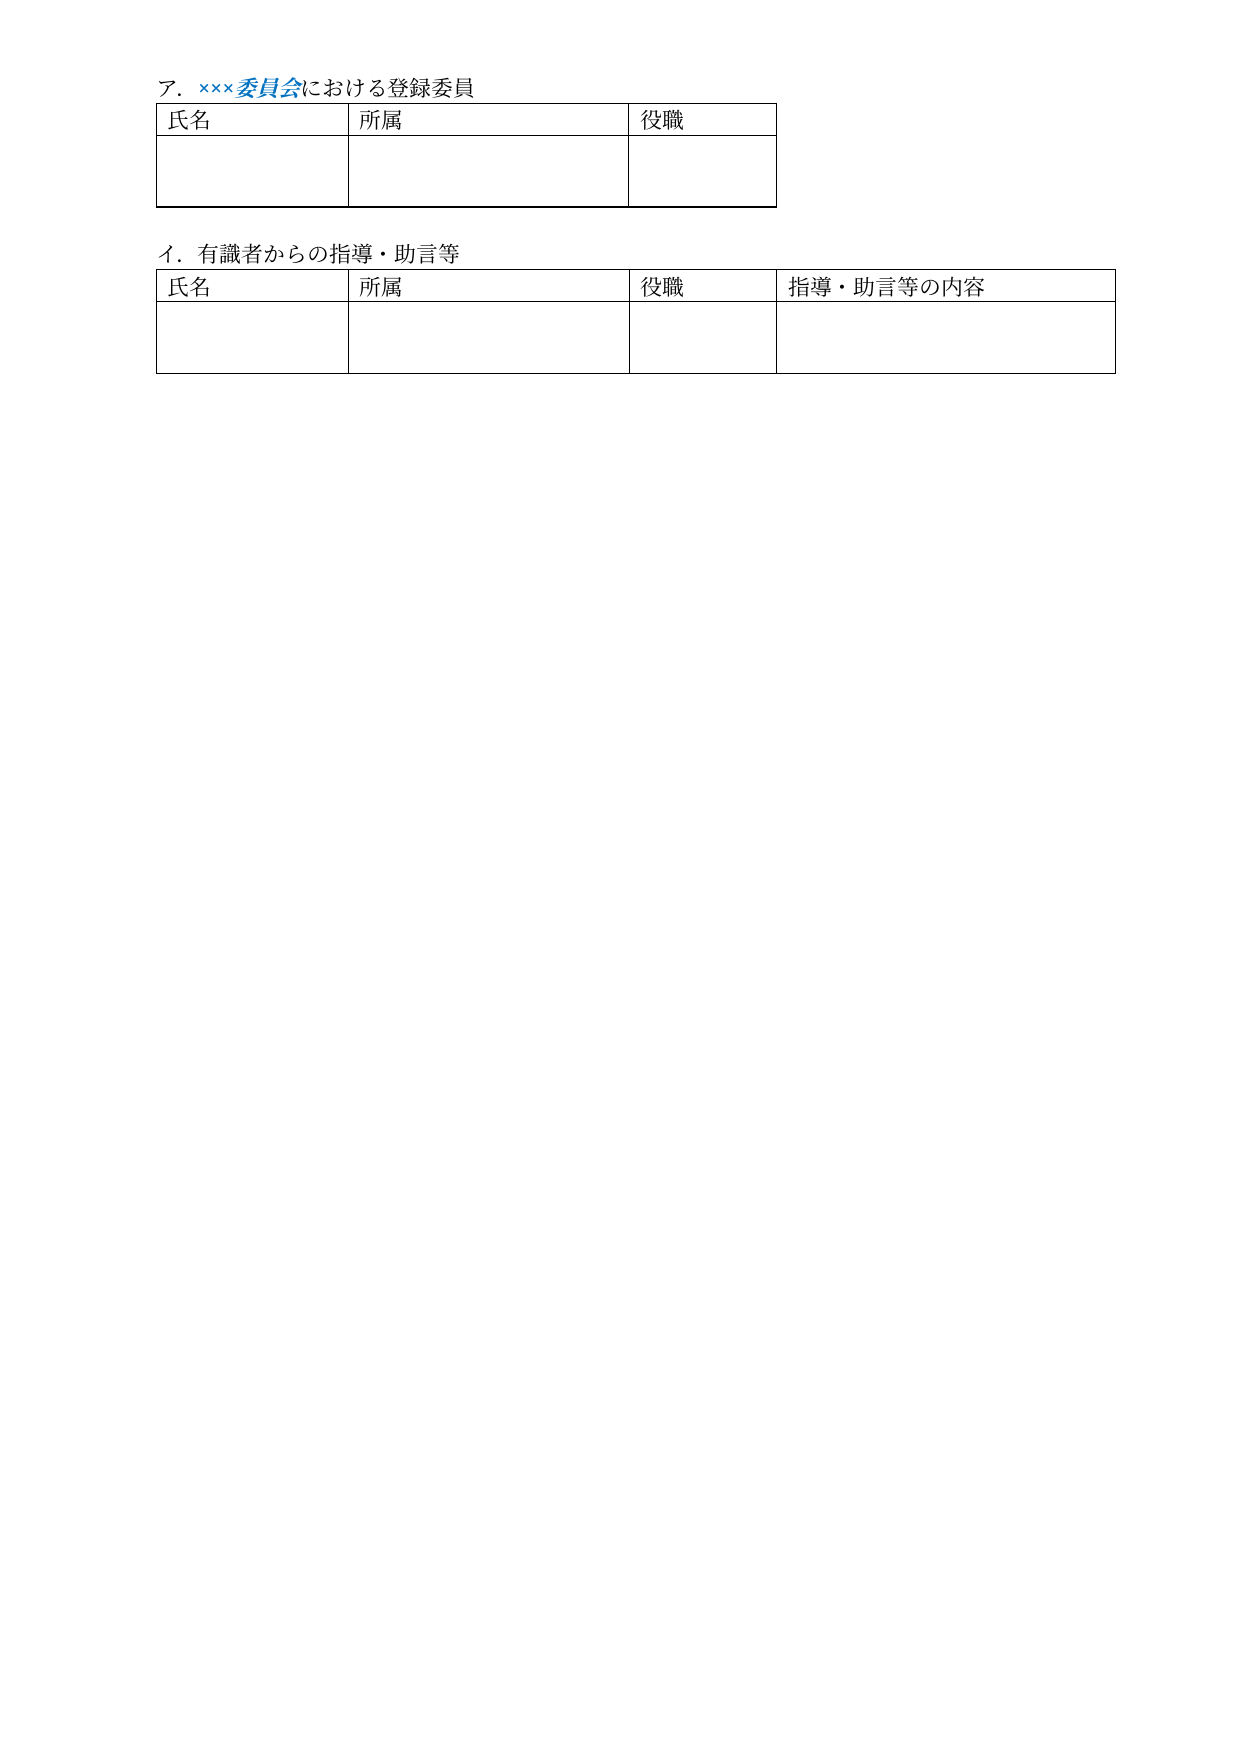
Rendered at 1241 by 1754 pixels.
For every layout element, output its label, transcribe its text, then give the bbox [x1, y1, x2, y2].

table_cell [157, 136, 348, 206]
table_header 役職 [630, 270, 776, 301]
table_cell [629, 136, 776, 206]
table_header 所属 [349, 270, 629, 301]
text ア．×××委員会における登録委員 [156, 71, 1128, 102]
table_cell [349, 302, 629, 373]
table_header 氏名 [157, 270, 348, 301]
table_header 所属 [349, 104, 628, 135]
table_cell [349, 136, 628, 206]
table_header 役職 [629, 104, 776, 135]
table_cell [630, 302, 776, 373]
table_header 指導・助言等の内容 [777, 270, 1115, 301]
table_cell [157, 302, 348, 373]
text イ．有識者からの指導・助言等 [156, 237, 1128, 269]
table_cell [777, 302, 1115, 373]
table_header 氏名 [157, 104, 348, 135]
